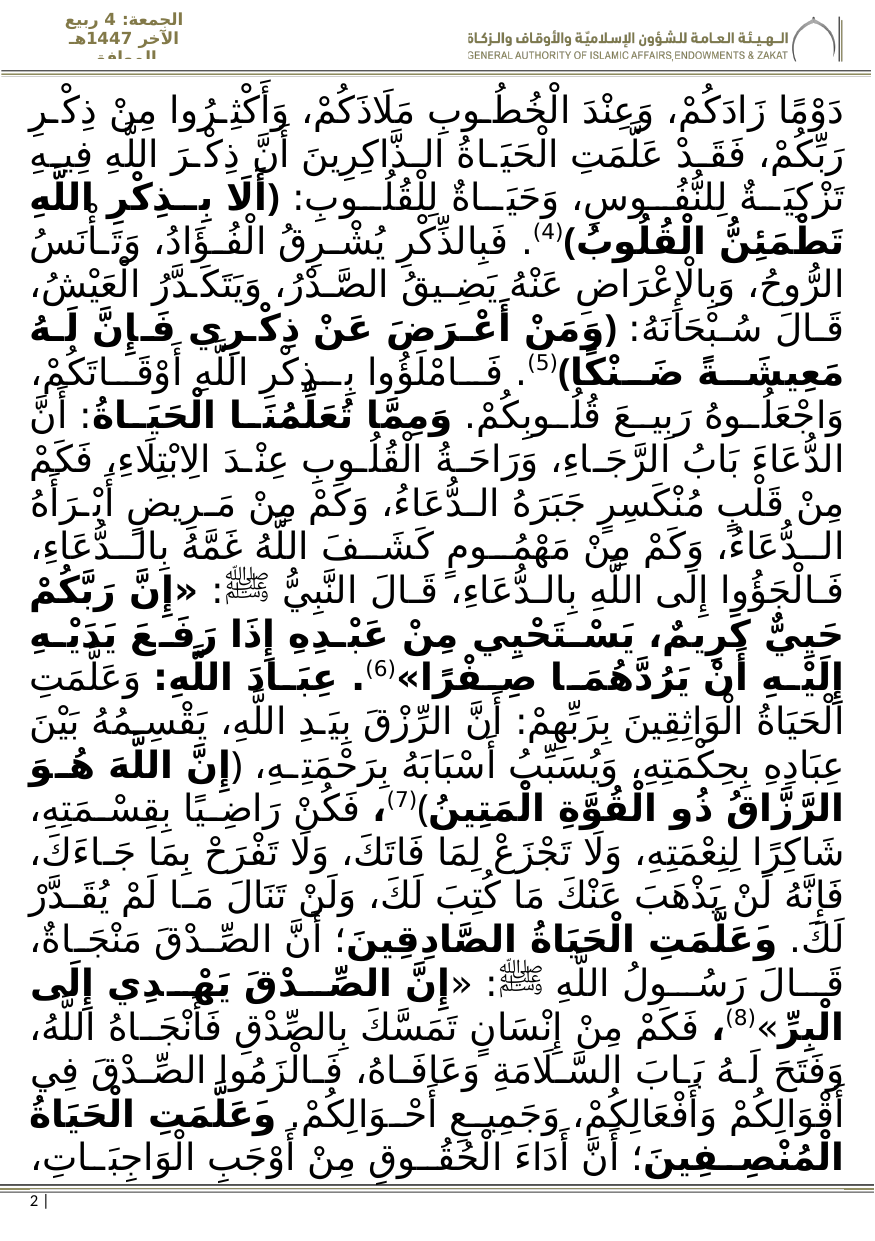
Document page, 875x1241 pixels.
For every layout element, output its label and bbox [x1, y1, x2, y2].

picture [0, 70, 871, 77]
picture [0, 1184, 874, 1193]
text [29, 77, 844, 1180]
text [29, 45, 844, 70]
picture [467, 16, 843, 63]
